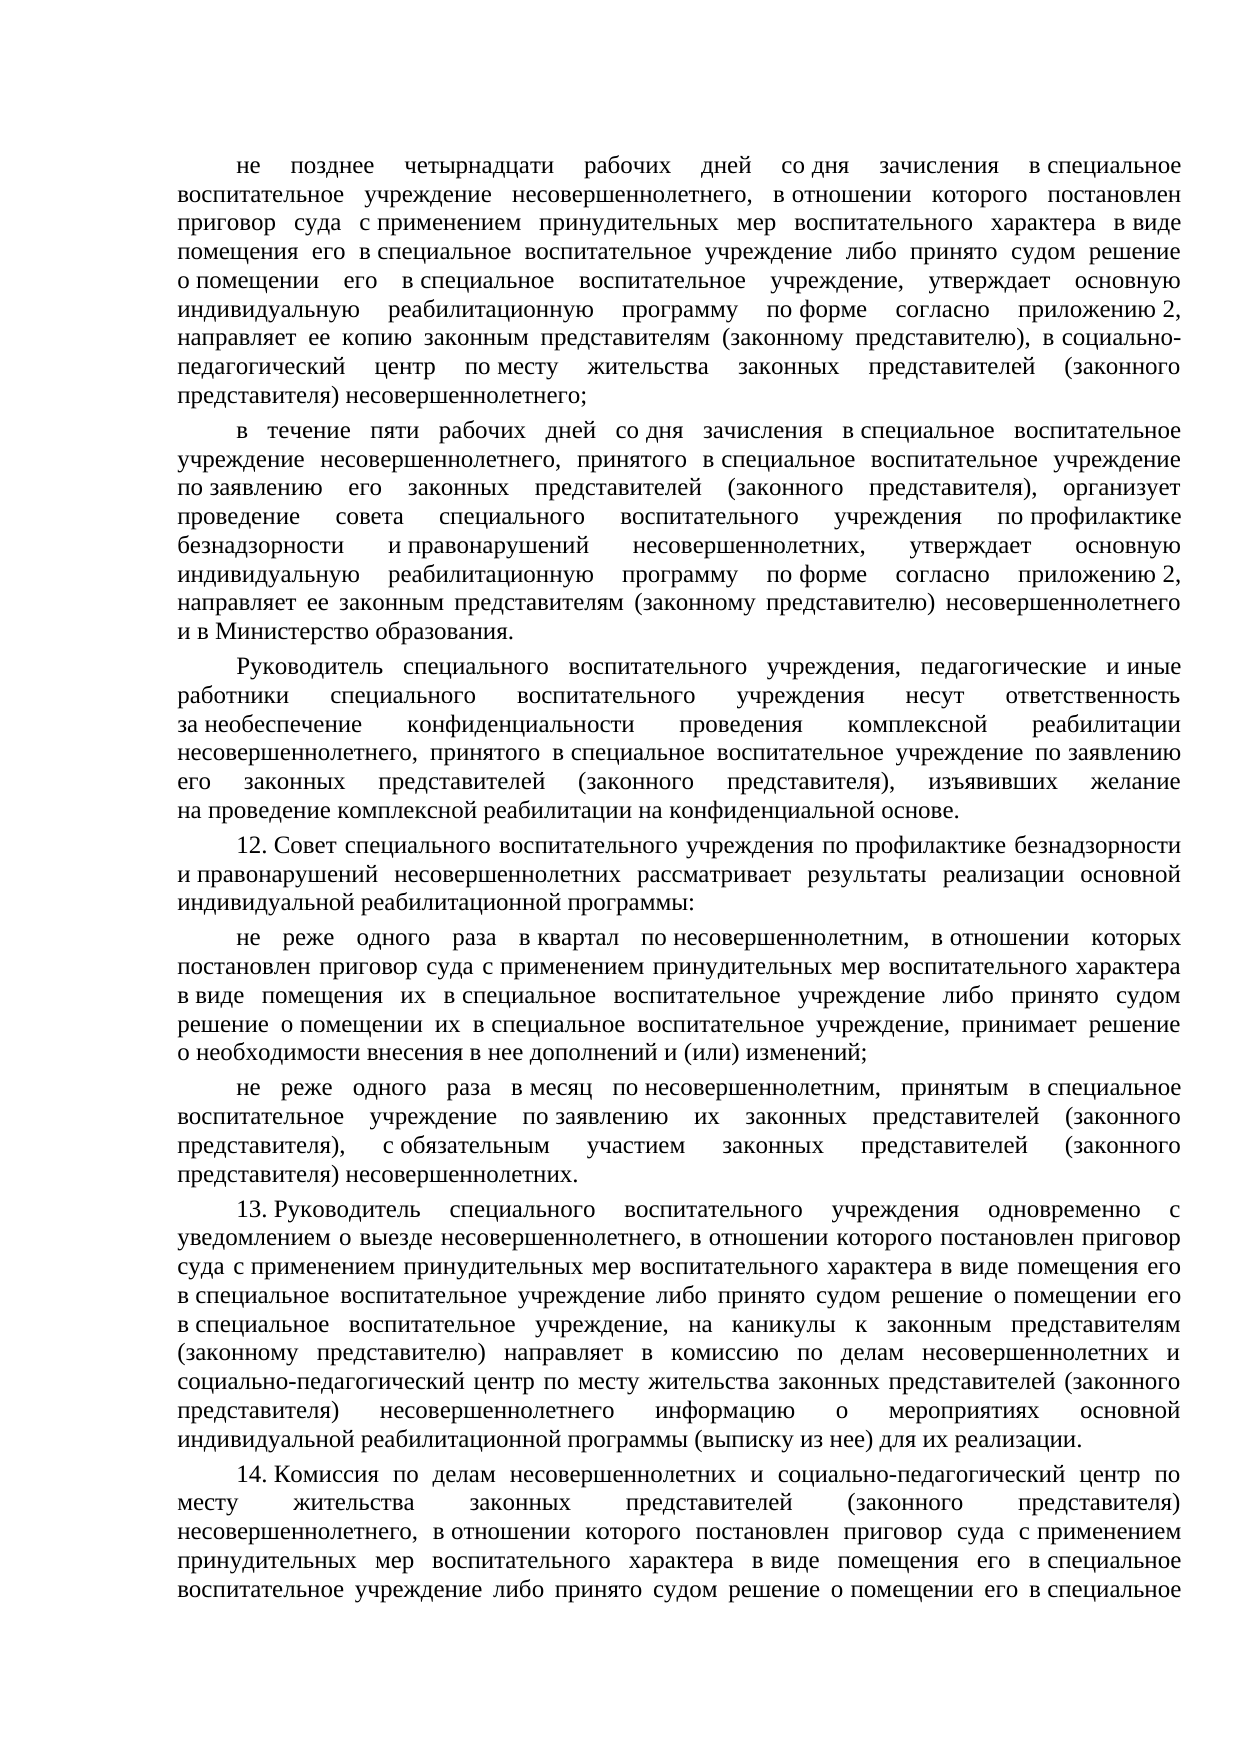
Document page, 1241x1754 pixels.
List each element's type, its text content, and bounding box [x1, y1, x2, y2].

text не позднее четырнадцати рабочих дней со дня зачисления в специальное воспитательное учреждение несовершеннолетнего, в отношении которого постановлен приговор суда с применением принудительных мер воспитательного характера в виде помещения его в специальное воспитательное учреждение либо принято судом решение о помещении его в специальное воспитательное учреждение, утверждает основную индивидуальную реабилитационную программу по форме согласно приложению 2, направляет ее копию законным представителям (законному представителю), в социально-педагогический центр по месту жительства законных представителей (законного представителя) несовершеннолетнего; [177, 150, 1181, 409]
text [177, 1459, 1181, 1602]
text не реже одного раза в месяц по несовершеннолетним, принятым в специальное воспитательное учреждение по заявлению их законных представителей (законного представителя), с обязательным участием законных представителей (законного представителя) несовершеннолетних. [177, 1072, 1181, 1187]
text не реже одного раза в квартал по несовершеннолетним, в отношении которых постановлен приговор суда с применением принудительных мер воспитательного характера в виде помещения их в специальное воспитательное учреждение либо принято судом решение о помещении их в специальное воспитательное учреждение, принимает решение о необходимости внесения в нее дополнений и (или) изменений; [177, 922, 1181, 1066]
text 13. Руководитель специального воспитательного учреждения одновременно с уведомлением о выезде несовершеннолетнего, в отношении которого постановлен приговор суда с применением принудительных мер воспитательного характера в виде помещения его в специальное воспитательное учреждение либо принято судом решение о помещении его в специальное воспитательное учреждение, на каникулы к законным представителям (законному представителю) направляет в комиссию по делам несовершеннолетних и социально-педагогический центр по месту жительства законных представителей (законного представителя) несовершеннолетнего информацию о мероприятиях основной индивидуальной реабилитационной программы (выписку из нее) для их реализации. [177, 1194, 1181, 1452]
text Руководитель специального воспитательного учреждения, педагогические и иные работники специального воспитательного учреждения несут ответственность за необеспечение конфиденциальности проведения комплексной реабилитации несовершеннолетнего, принятого в специальное воспитательное учреждение по заявлению его законных представителей (законного представителя), изъявивших желание на проведение комплексной реабилитации на конфиденциальной основе. [177, 651, 1181, 824]
text в течение пяти рабочих дней со дня зачисления в специальное воспитательное учреждение несовершеннолетнего, принятого в специальное воспитательное учреждение по заявлению его законных представителей (законного представителя), организует проведение совета специального воспитательного учреждения по профилактике безнадзорности и правонарушений несовершеннолетних, утверждает основную индивидуальную реабилитационную программу по форме согласно приложению 2, направляет ее законным представителям (законному представителю) несовершеннолетнего и в Министерство образования. [177, 415, 1181, 645]
text 12. Совет специального воспитательного учреждения по профилактике безнадзорности и правонарушений несовершеннолетних рассматривает результаты реализации основной индивидуальной реабилитационной программы: [177, 830, 1181, 916]
